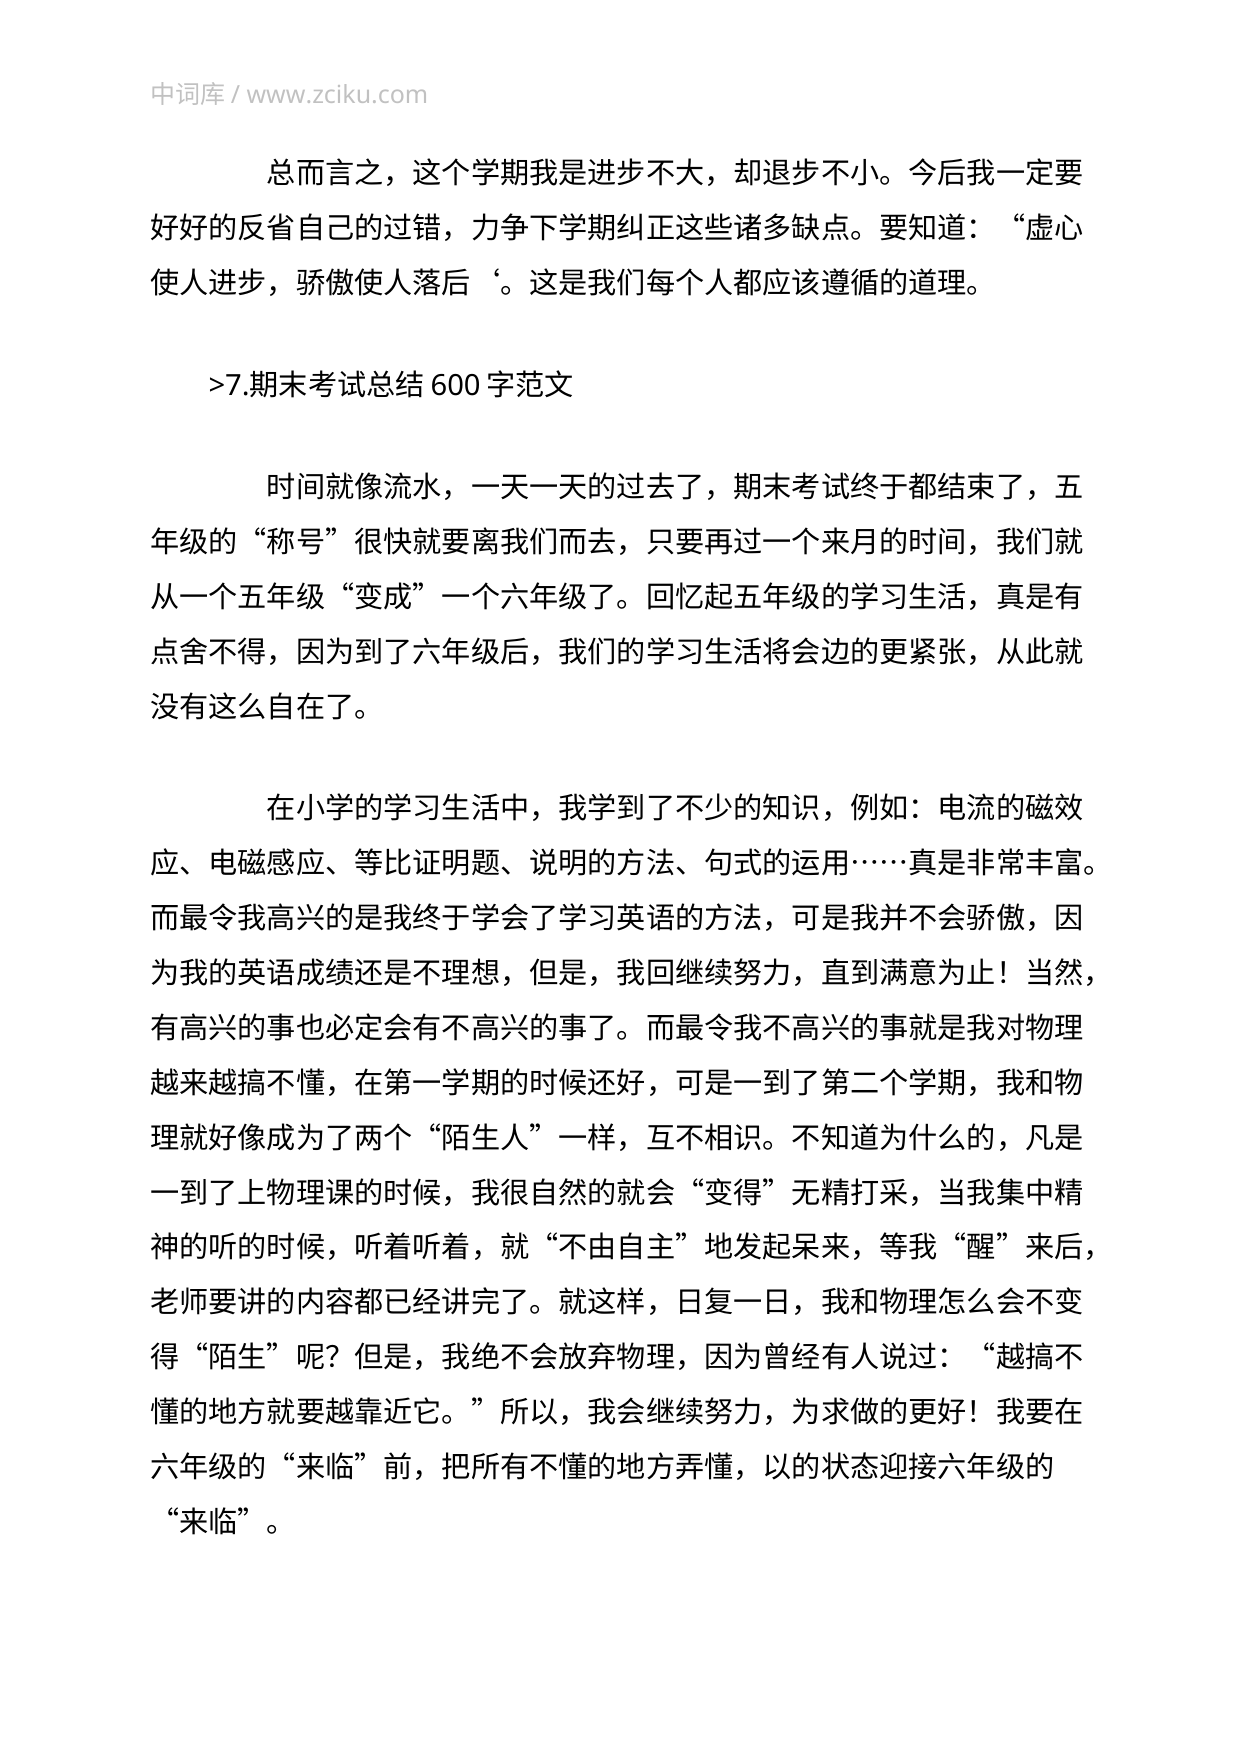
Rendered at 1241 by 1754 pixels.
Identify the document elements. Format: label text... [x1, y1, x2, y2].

text 总而言之，这个学期我是进步不大，却退步不小。今后我一定要好好的反省自己的过错，力争下学期纠正这些诸多缺点。要知道：“虚心使人进步，骄傲使人落后‘。这是我们每个人都应该遵循的道理。 [150, 150, 1090, 302]
text 在小学的学习生活中，我学到了不少的知识，例如：电流的磁效应、电磁感应、等比证明题、说明的方法、句式的运用……真是非常丰富。而最令我高兴的是我终于学会了学习英语的方法，可是我并不会骄傲，因为我的英语成绩还是不理想，但是，我回继续努力，直到满意为止！当然，有高兴的事也必定会有不高兴的事了。而最令我不高兴的事就是我对物理越来越搞不懂，在第一学期的时候还好，可是一到了第二个学期，我和物理就好像成为了两个“陌生人”一样，互不相识。不知道为什么的，凡是一到了上物理课的时候，我很自然的就会“变得”无精打采，当我集中精神的听的时候，听着听着，就“不由自主”地发起呆来，等我“醒”来后，老师要讲的内容都已经讲完了。就这样，日复一日，我和物理怎么会不变得“陌生”呢？但是，我绝不会放弃物理，因为曾经有人说过：“越搞不懂的地方就要越靠近它。”所以，我会继续努力，为求做的更好！我要在六年级的“来临”前，把所有不懂的地方弄懂，以的状态迎接六年级的“来临”。 [150, 785, 1090, 1541]
text >7.期末考试总结600字范文 [150, 362, 1090, 404]
text 时间就像流水，一天一天的过去了，期末考试终于都结束了，五年级的“称号”很快就要离我们而去，只要再过一个来月的时间，我们就从一个五年级“变成”一个六年级了。回忆起五年级的学习生活，真是有点舍不得，因为到了六年级后，我们的学习生活将会边的更紧张，从此就没有这么自在了。 [150, 463, 1090, 725]
